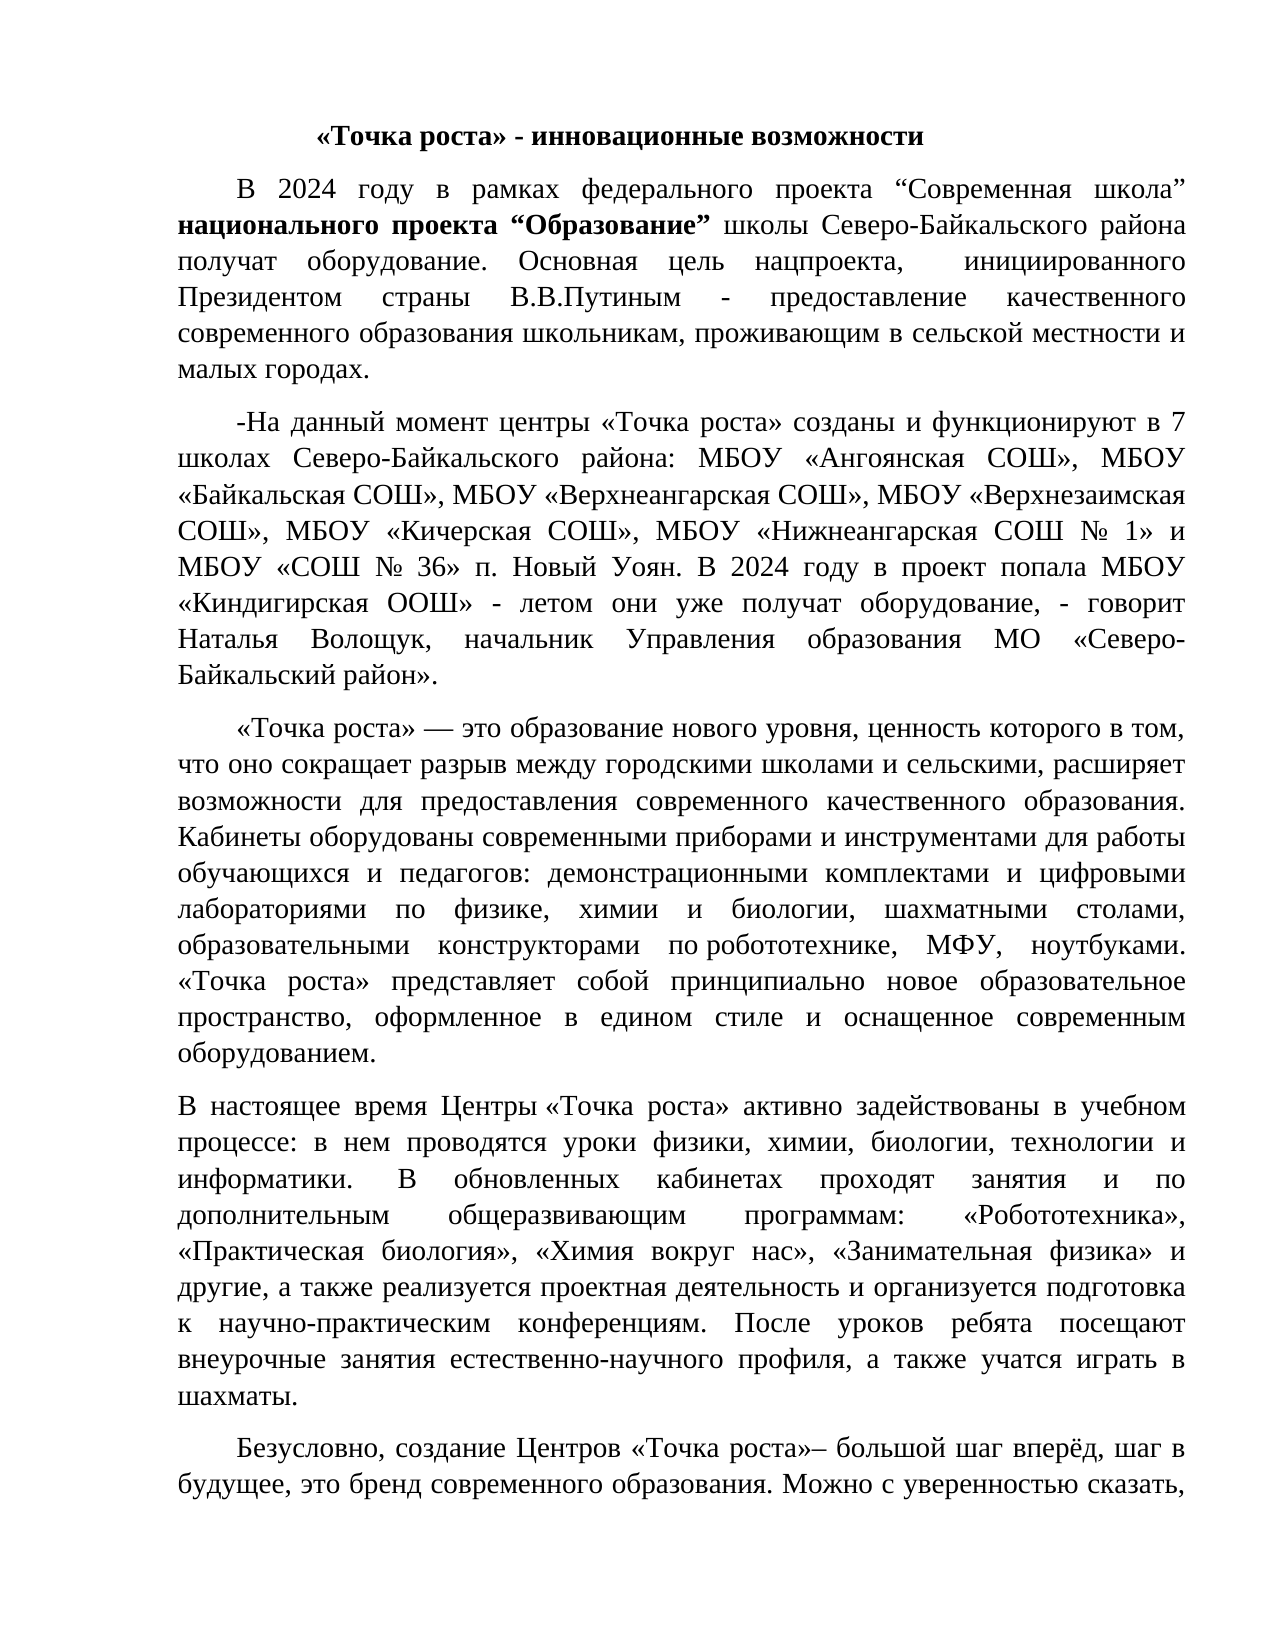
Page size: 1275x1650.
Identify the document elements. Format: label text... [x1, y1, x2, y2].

text В настоящее время Центры «Точка роста» активно задействованы в учебном процессе: в нем проводятся уроки физики, химии, биологии, технологии и информатики. В обновленных кабинетах проходят занятия и по дополнительным общеразвивающим программам: «Робототехника», «Практическая биология», «Химия вокруг нас», «Занимательная физика» и другие, а также реализуется проектная деятельность и организуется подготовка к научно-практическим конференциям. После уроков ребята посещают внеурочные занятия естественно-научного профиля, а также учатся играть в шахматы. [177, 1088, 1186, 1411]
text «Точка роста» — это образование нового уровня, ценность которого в том, что оно сокращает разрыв между городскими школами и сельскими, расширяет возможности для предоставления современного качественного образования. Кабинеты оборудованы современными приборами и инструментами для работы обучающихся и педагогов: демонстрационными комплектами и цифровыми лабораториями по физике, химии и биологии, шахматными столами, образовательными конструкторами по робототехнике, МФУ, ноутбуками. «Точка роста» представляет собой принципиально новое образовательное пространство, оформленное в едином стиле и оснащенное современным оборудованием. [177, 710, 1186, 1069]
text «Точка роста» - инновационные возможности [177, 118, 1186, 152]
text -На данный момент центры «Точка роста» созданы и функционируют в 7 школах Северо-Байкальского района: МБОУ «Ангоянская СОШ», МБОУ «Байкальская СОШ», МБОУ «Верхнеангарская СОШ», МБОУ «Верхнезаимская СОШ», МБОУ «Кичерская СОШ», МБОУ «Нижнеангарская СОШ № 1» и МБОУ «СОШ № 36» п. Новый Уоян. В 2024 году в проект попала МБОУ «Киндигирская ООШ» - летом они уже получат оборудование, - говорит Наталья Волощук, начальник Управления образования МО «Северо-Байкальский район». [177, 404, 1186, 691]
text В 2024 году в рамках федерального проекта “Современная школа” национального проекта “Образование” школы Северо-Байкальского района получат оборудование. Основная цель нацпроекта, инициированного Президентом страны В.В.Путиным - предоставление качественного современного образования школьникам, проживающим в сельской местности и малых городах. [177, 171, 1186, 385]
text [177, 1430, 1186, 1500]
